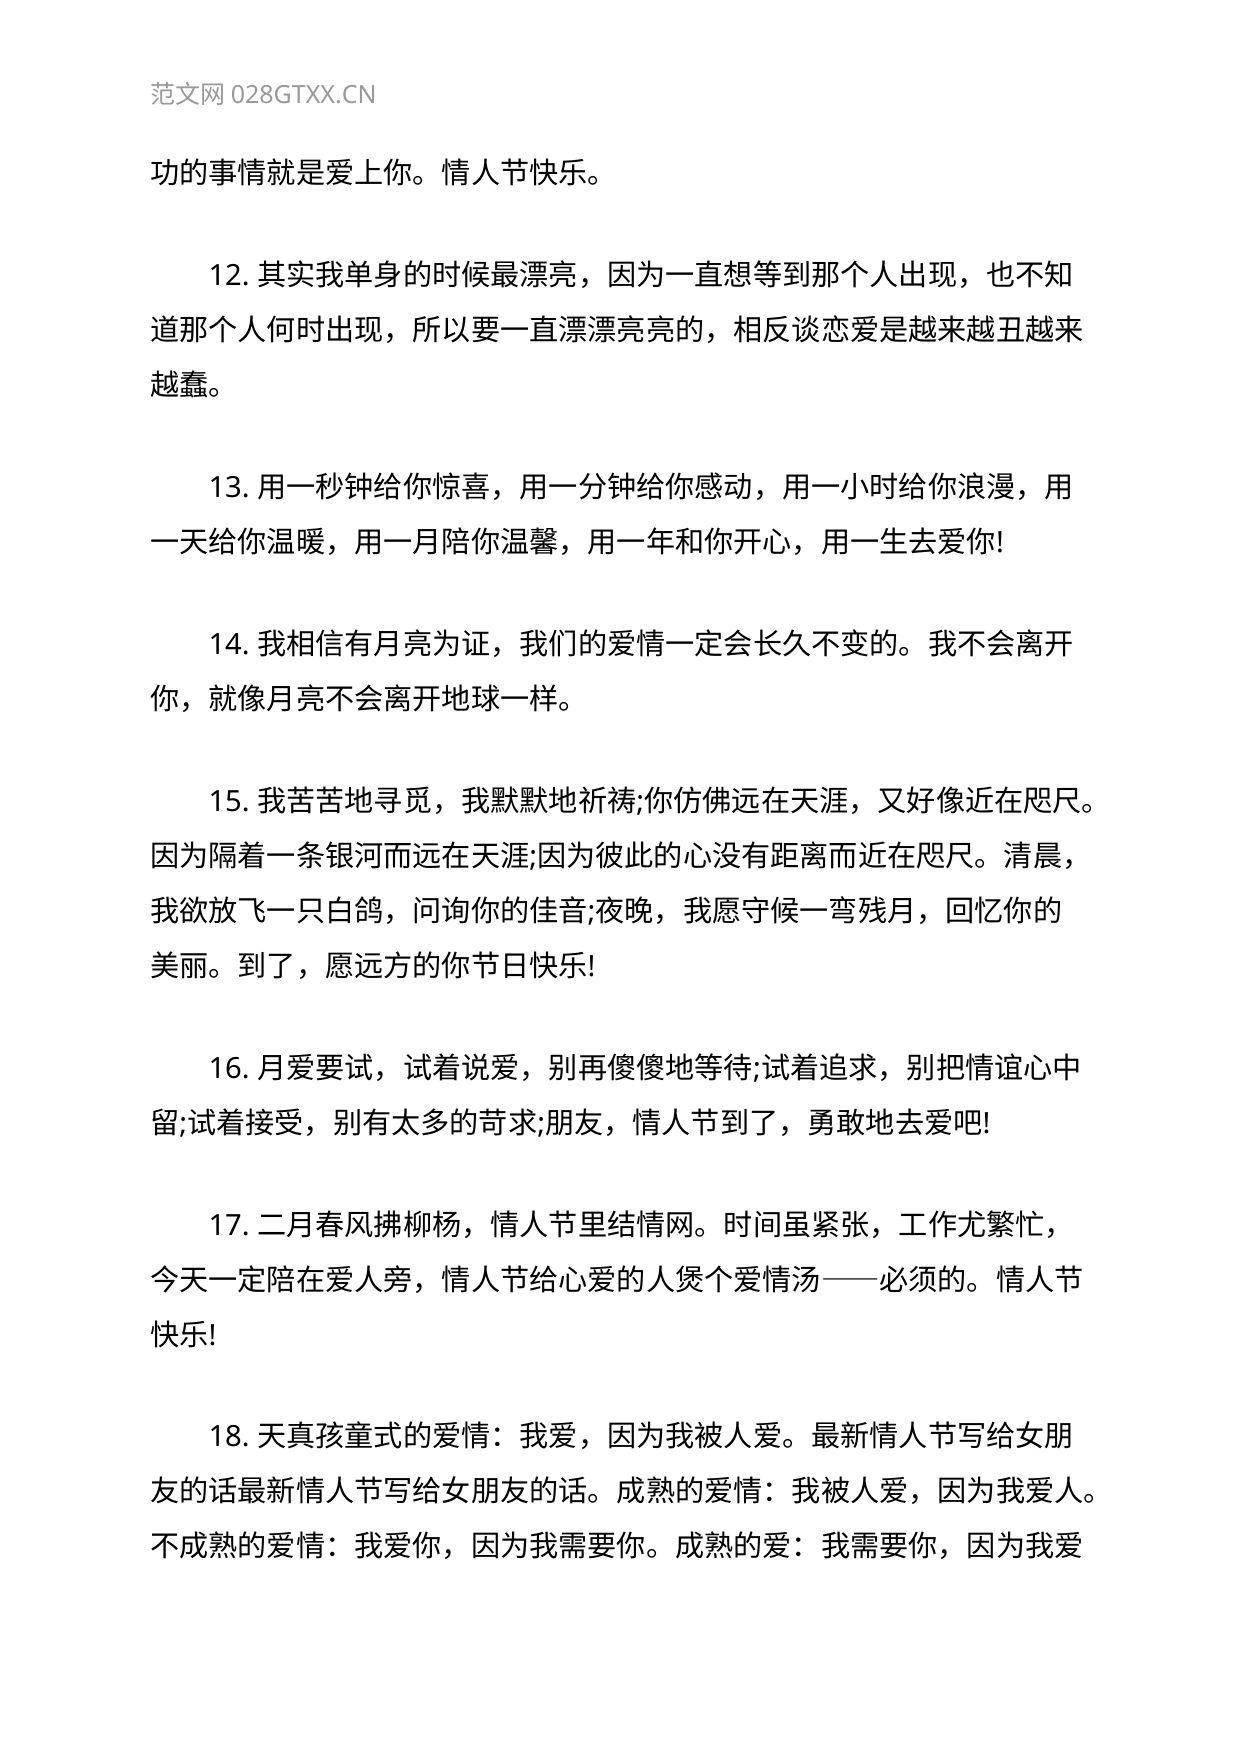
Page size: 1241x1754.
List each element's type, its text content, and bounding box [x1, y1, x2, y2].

text 14. 我相信有月亮为证，我们的爱情一定会长久不变的。我不会离开你，就像月亮不会离开地球一样。 [150, 620, 1090, 718]
text 15. 我苦苦地寻觅，我默默地祈祷;你仿佛远在天涯，又好像近在咫尺。因为隔着一条银河而远在天涯;因为彼此的心没有距离而近在咫尺。清晨，我欲放飞一只白鸽，问询你的佳音;夜晚，我愿守候一弯残月，回忆你的美丽。到了，愿远方的你节日快乐! [150, 777, 1090, 984]
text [150, 150, 1090, 192]
text 17. 二月春风拂柳杨，情人节里结情网。时间虽紧张，工作尤繁忙，今天一定陪在爱人旁，情人节给心爱的人煲个爱情汤——必须的。情人节快乐! [150, 1201, 1090, 1353]
text 13. 用一秒钟给你惊喜，用一分钟给你感动，用一小时给你浪漫，用一天给你温暖，用一月陪你温馨，用一年和你开心，用一生去爱你! [150, 463, 1090, 561]
text 12. 其实我单身的时候最漂亮，因为一直想等到那个人出现，也不知道那个人何时出现，所以要一直漂漂亮亮的，相反谈恋爱是越来越丑越来越蠢。 [150, 252, 1090, 404]
text 16. 月爱要试，试着说爱，别再傻傻地等待;试着追求，别把情谊心中留;试着接受，别有太多的苛求;朋友，情人节到了，勇敢地去爱吧! [150, 1044, 1090, 1142]
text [150, 1413, 1090, 1565]
